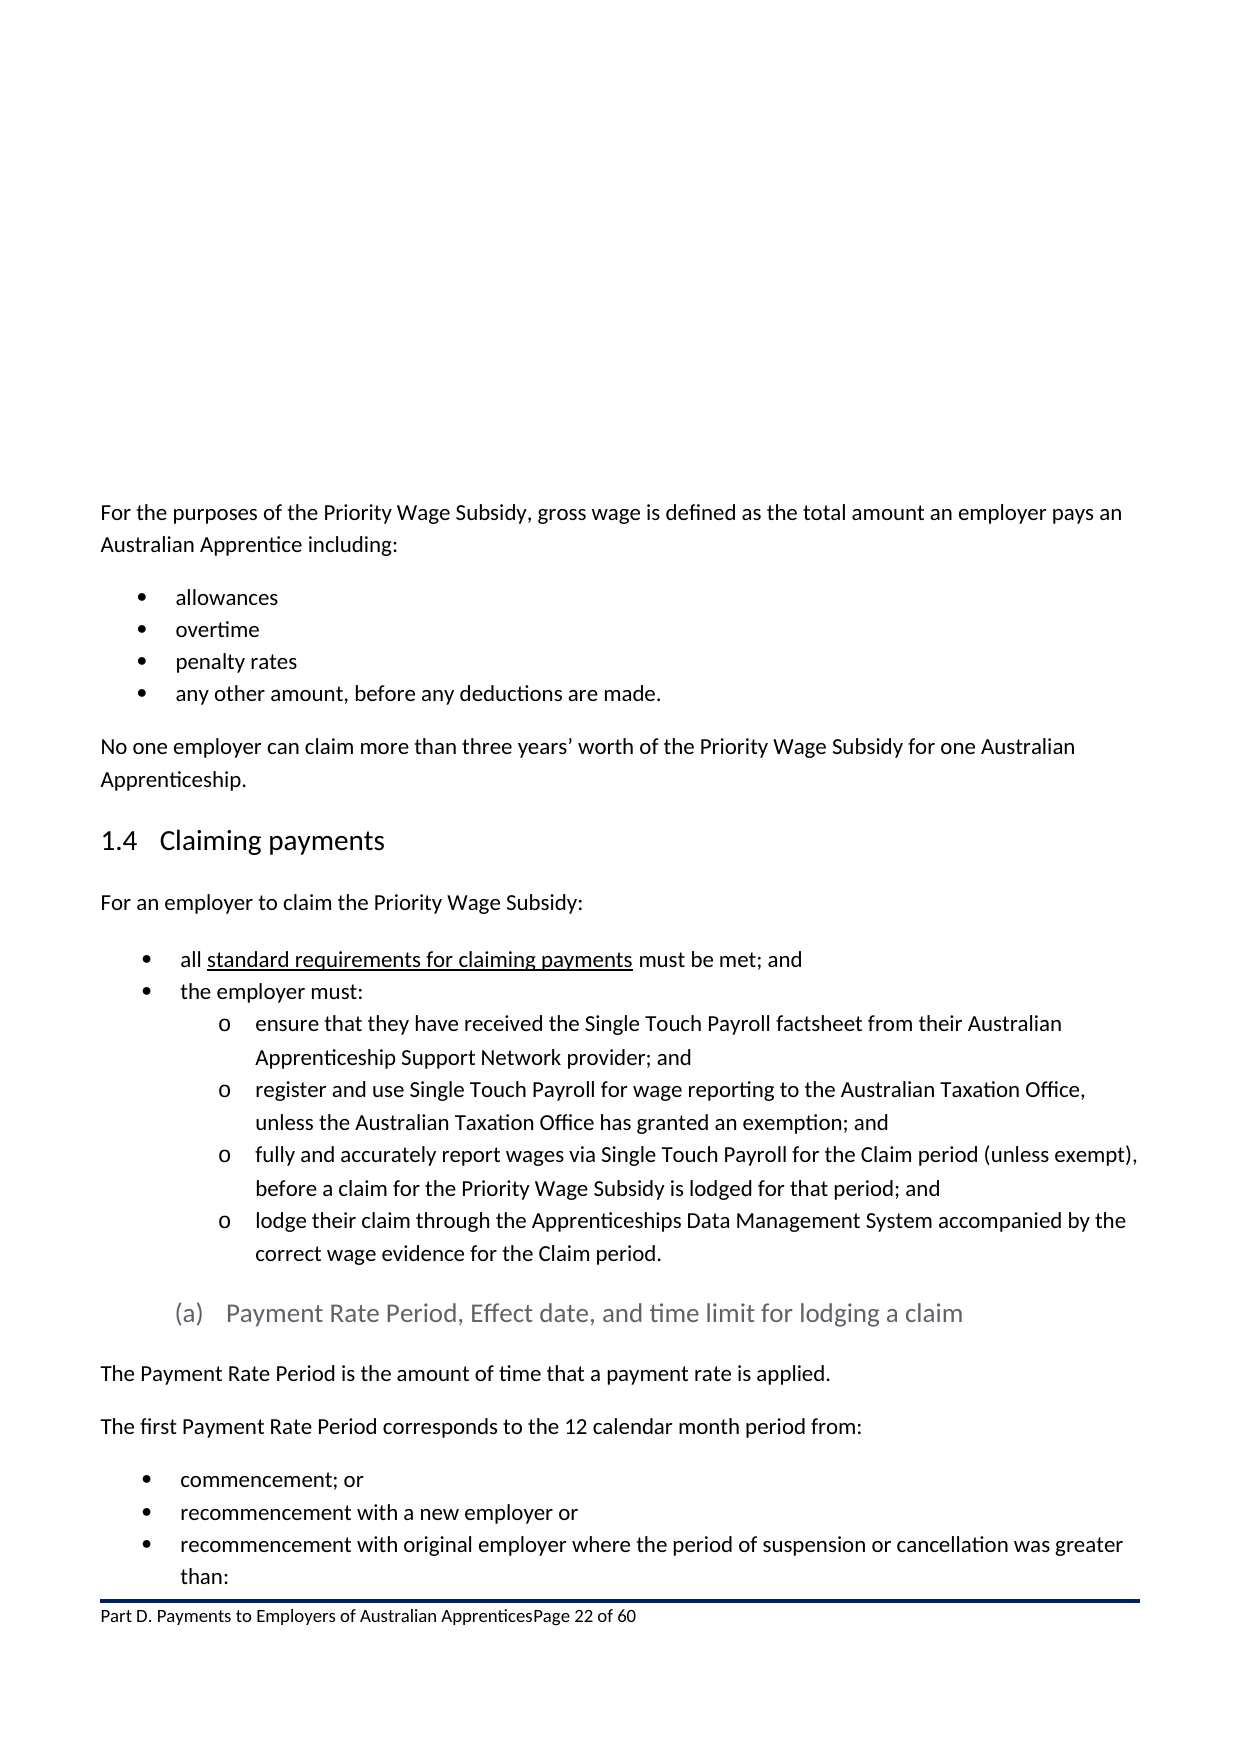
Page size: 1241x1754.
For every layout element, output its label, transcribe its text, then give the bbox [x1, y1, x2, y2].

list recommencement with a new employer or [143, 1498, 1140, 1526]
list overtime [138, 615, 1140, 643]
list register and use Single Touch Payroll for wage reporting to the Australian Taxation Office, unless the Australian Taxation Office has granted an exemption; and [218, 1075, 1140, 1136]
list the employer must: [143, 977, 1140, 1005]
list fully and accurately report wages via Single Touch Payroll for the Claim period (unless exempt), before a claim for the Priority Wage Subsidy is lodged for that period; and [218, 1140, 1140, 1202]
text No one employer can claim more than three years’ worth of the Priority Wage Subsidy for one Australian Apprenticeship. [100, 732, 1140, 793]
text The Payment Rate Period is the amount of time that a payment rate is applied. [100, 1359, 1140, 1387]
text The first Payment Rate Period corresponds to the 12 calendar month period from: [100, 1412, 1140, 1440]
list recommencement with original employer where the period of suspension or cancellation was greater than: [143, 1530, 1140, 1590]
list ensure that they have received the Single Touch Payroll factsheet from their Australian Apprenticeship Support Network provider; and [218, 1009, 1140, 1071]
list allowances [138, 583, 1140, 611]
list penalty rates [138, 647, 1140, 675]
text For the purposes of the Priority Wage Subsidy, gross wage is defined as the total amount an employer pays an Australian Apprentice including: [100, 498, 1140, 558]
list any other amount, before any deductions are made. [138, 679, 1140, 707]
list commencement; or [143, 1465, 1140, 1493]
subtitle Claiming payments [100, 822, 1140, 857]
list lodge their claim through the Apprenticeships Data Management System accompanied by the correct wage evidence for the Claim period. [218, 1206, 1140, 1267]
subtitle Payment Rate Period, Effect date, and time limit for lodging a claim [174, 1296, 1140, 1329]
list all standard requirements for claiming payments must be met; and [143, 945, 1140, 973]
text For an employer to claim the Priority Wage Subsidy: [100, 888, 1140, 916]
